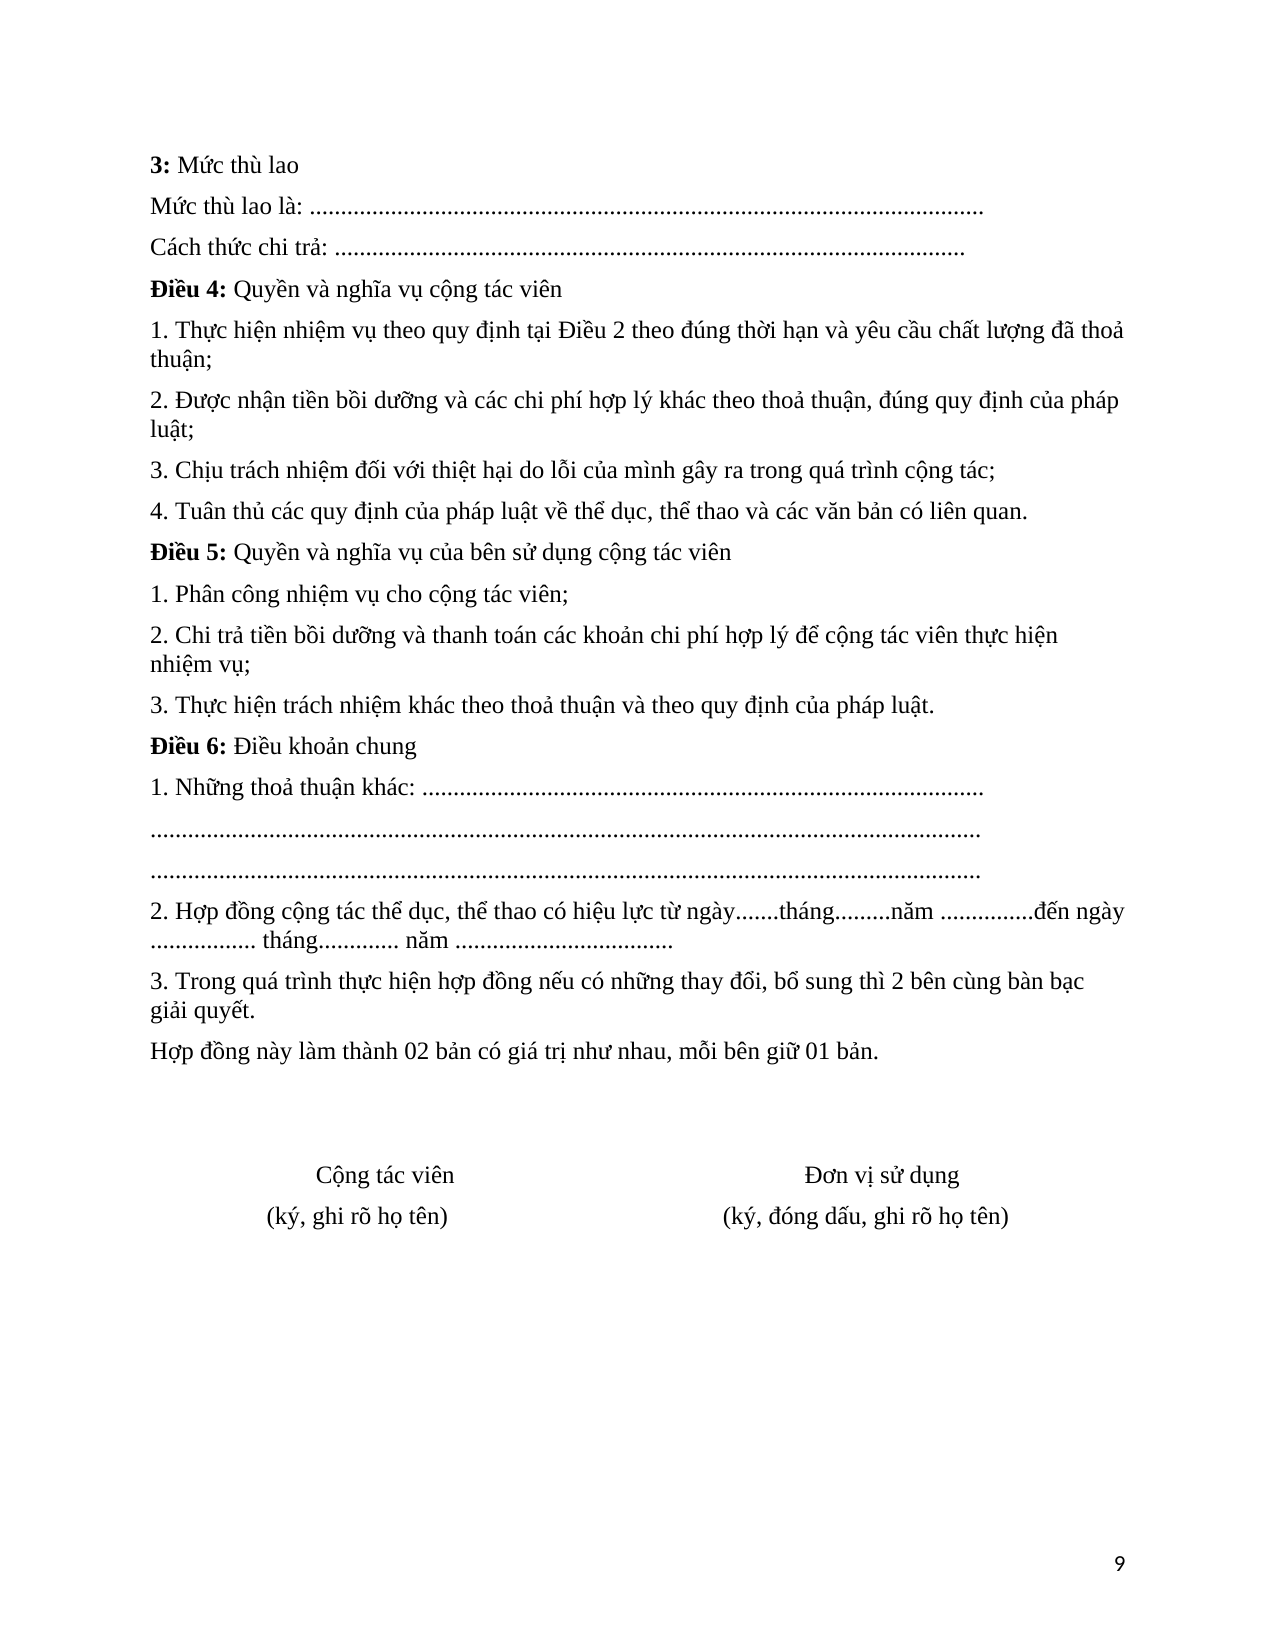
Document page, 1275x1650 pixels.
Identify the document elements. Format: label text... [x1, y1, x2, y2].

text 1. Thực hiện nhiệm vụ theo quy định tại Điều 2 theo đúng thời hạn và yêu cầu chất lượng đã thoả thuận; [150, 315, 1125, 372]
text Điều 6: Điều khoản chung [150, 731, 1125, 760]
text 1. Phân công nhiệm vụ cho cộng tác viên; [150, 579, 1125, 607]
text Hợp đồng này làm thành 02 bản có giá trị như nhau, mỗi bên giữ 01 bản. [150, 1036, 1125, 1065]
text 3. Chịu trách nhiệm đối với thiệt hại do lỗi của mình gây ra trong quá trình cộng tác; [150, 455, 1125, 484]
text 2. Hợp đồng cộng tác thể dục, thể thao có hiệu lực từ ngày.......tháng.........năm ...............đến ngày ................. tháng............. năm ................................... [150, 896, 1125, 954]
text Cách thức chi trả: ..................................................................................................... [150, 232, 1125, 261]
text 3. Trong quá trình thực hiện hợp đồng nếu có những thay đổi, bổ sung thì 2 bên cùng bàn bạc giải quyết. [150, 966, 1125, 1024]
text Điều 5: Quyền và nghĩa vụ của bên sử dụng cộng tác viên [150, 537, 1125, 566]
text 2. Chi trả tiền bồi dưỡng và thanh toán các khoản chi phí hợp lý để cộng tác viên thực hiện nhiệm vụ; [150, 620, 1125, 677]
text Cộng tác viên Đơn vị sử dụng [150, 1160, 1125, 1189]
text Điều 4: Quyền và nghĩa vụ cộng tác viên [150, 274, 1125, 302]
text Mức thù lao là: ............................................................................................................ [150, 191, 1125, 220]
text 3. Thực hiện trách nhiệm khác theo thoả thuận và theo quy định của pháp luật. [150, 690, 1125, 719]
text ..................................................................................................................................... [150, 855, 1125, 884]
text (ký, ghi rõ họ tên) (ký, đóng dấu, ghi rõ họ tên) [150, 1201, 1125, 1230]
text 4. Tuân thủ các quy định của pháp luật về thể dục, thể thao và các văn bản có liên quan. [150, 496, 1125, 525]
text ..................................................................................................................................... [150, 814, 1125, 842]
text 1. Những thoả thuận khác: .......................................................................................... [150, 772, 1125, 801]
text 2. Được nhận tiền bồi dưỡng và các chi phí hợp lý khác theo thoả thuận, đúng quy định của pháp luật; [150, 385, 1125, 442]
text 3: Mức thù lao [150, 150, 1125, 179]
